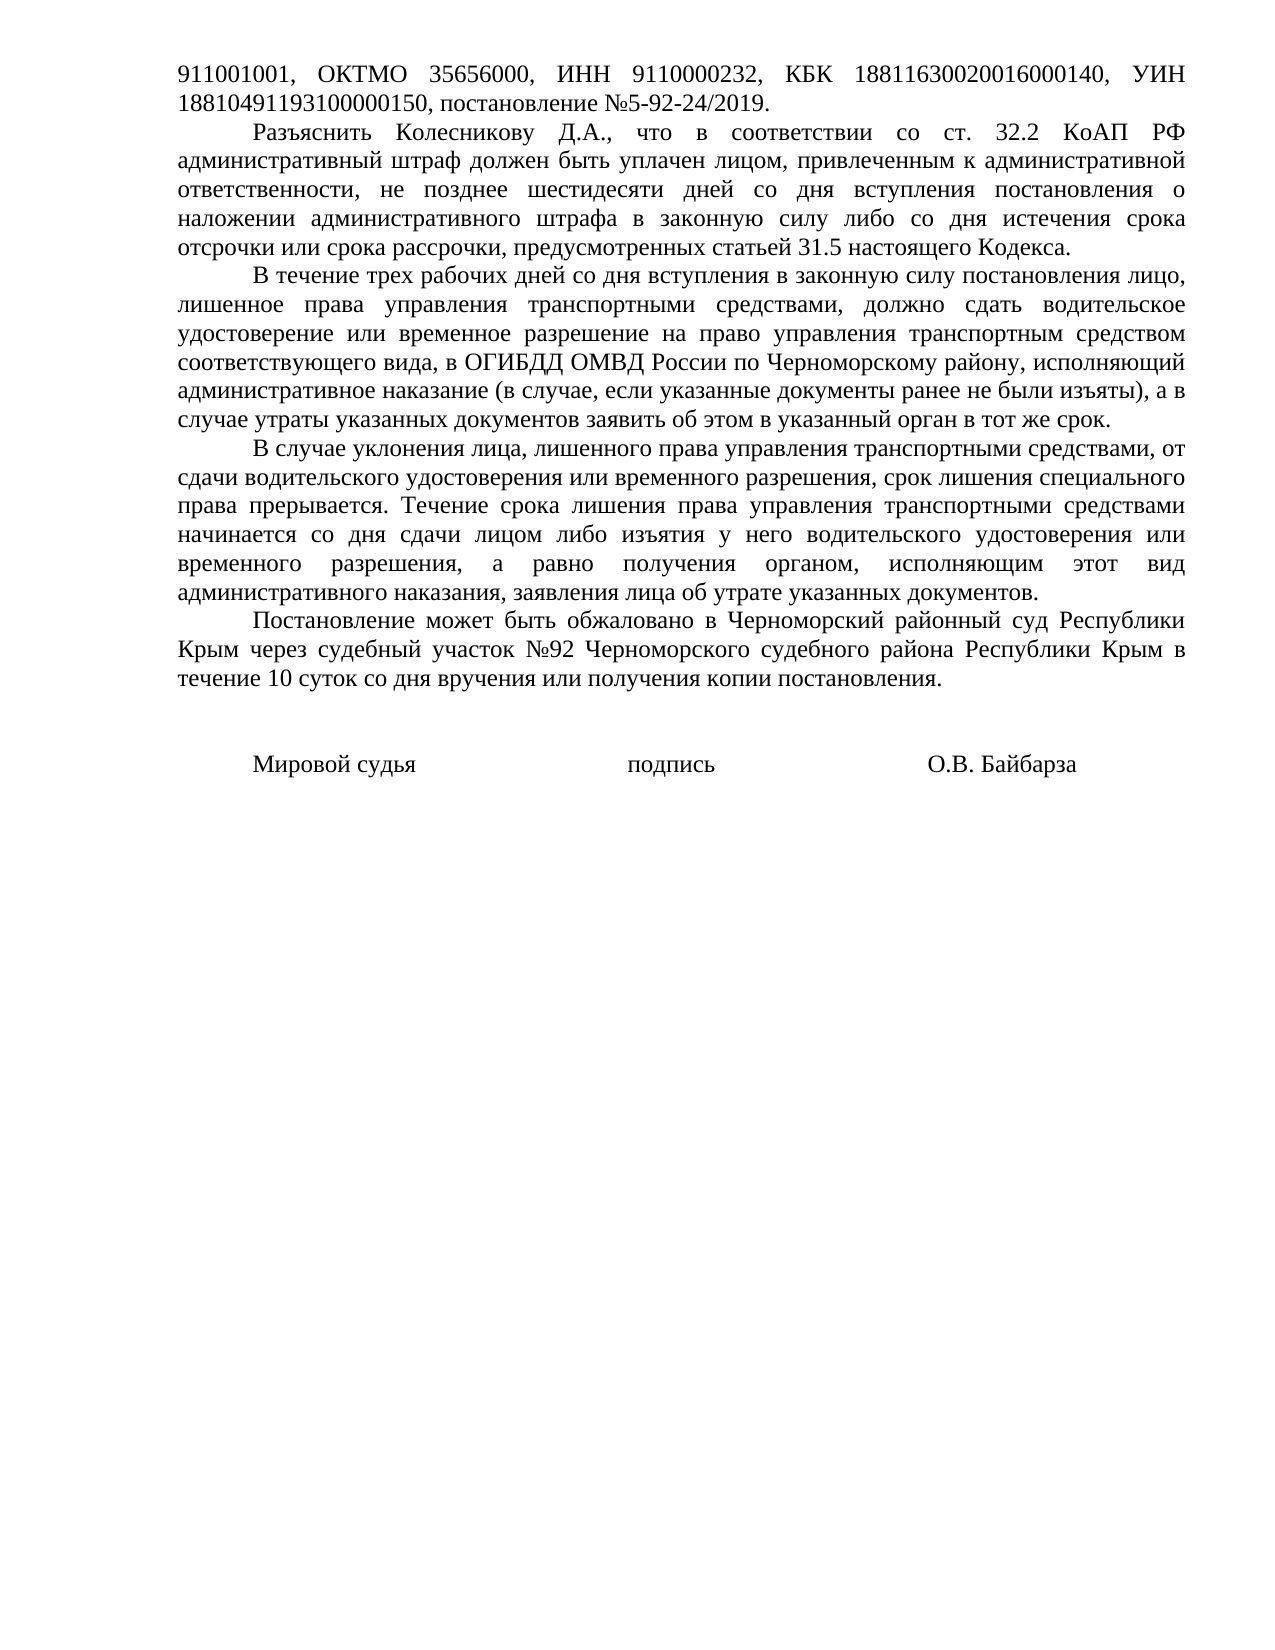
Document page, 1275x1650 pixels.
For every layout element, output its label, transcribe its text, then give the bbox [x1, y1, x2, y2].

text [177, 59, 1186, 117]
text В течение трех рабочих дней со дня вступления в законную силу постановления лицо, лишенное права управления транспортными средствами, должно сдать водительское удостоверение или временное разрешение на право управления транспортным средством соответствующего вида, в ОГИБДД ОМВД России по Черноморскому району, исполняющий административное наказание (в случае, если указанные документы ранее не были изъяты), а в случае утраты указанных документов заявить об этом в указанный орган в тот же срок. [177, 260, 1186, 433]
text Постановление может быть обжаловано в Черноморский районный суд Республики Крым через судебный участок №92 Черноморского судебного района Республики Крым в течение 10 суток со дня вручения или получения копии постановления. [177, 605, 1186, 692]
text В случае уклонения лица, лишенного права управления транспортными средствами, от сдачи водительского удостоверения или временного разрешения, срок лишения специального права прерывается. Течение срока лишения права управления транспортными средствами начинается со дня сдачи лицом либо изъятия у него водительского удостоверения или временного разрешения, а равно получения органом, исполняющим этот вид административного наказания, заявления лица об утрате указанных документов. [177, 433, 1186, 605]
text Разъяснить Колесникову Д.А., что в соответствии со ст. 32.2 КоАП РФ административный штраф должен быть уплачен лицом, привлеченным к административной ответственности, не позднее шестидесяти дней со дня вступления постановления о наложении административного штрафа в законную силу либо со дня истечения срока отсрочки или срока рассрочки, предусмотренных статьей 31.5 настоящего Кодекса. [177, 117, 1186, 260]
text Мировой судья подпись О.В. Байбарза [177, 749, 1186, 778]
